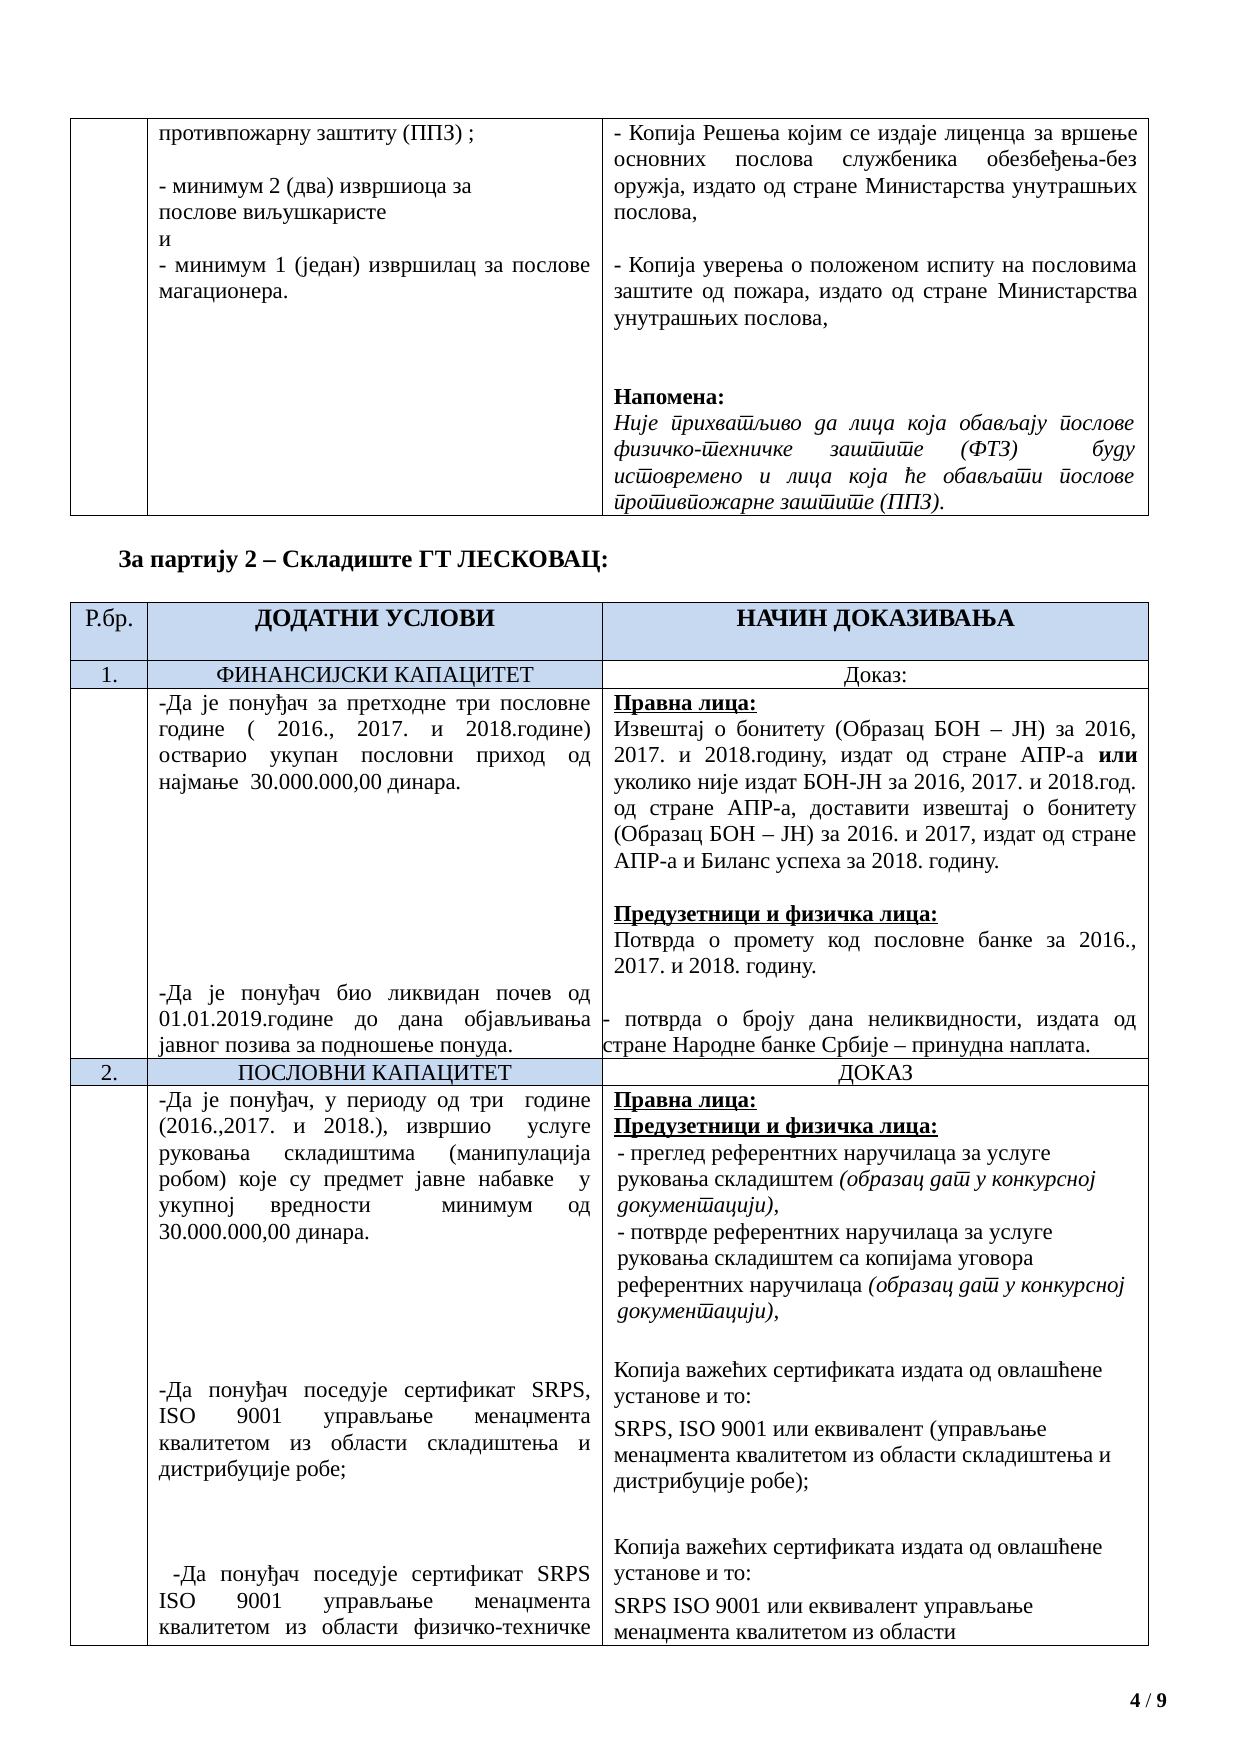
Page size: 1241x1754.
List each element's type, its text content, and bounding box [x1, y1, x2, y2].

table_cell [603, 1086, 1148, 1644]
table_header ДОДАТНИ УСЛОВИ [148, 603, 602, 660]
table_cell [603, 119, 1148, 514]
table_cell ФИНАНСИЈСКИ КАПАЦИТЕТ [148, 661, 602, 688]
table_cell -Да је понуђач за претходне три пословне године ( 2016., 2017. и 2018.године) остварио укупан пословни приход од најмање 30.000.000,00 динара. -Да је понуђач био ликвидан почев од 01.01.2019.године до дана објављивања јавног позива за подношење понуда. [148, 689, 602, 1058]
table_cell Доказ: [603, 661, 1148, 688]
table_cell 1. [71, 661, 147, 688]
table_cell [71, 689, 147, 1058]
table_cell [71, 119, 147, 514]
table_cell [71, 1086, 147, 1644]
list За партију 2 – Складиште ГТ ЛЕСКОВАЦ: [118, 544, 1122, 573]
table_header Р.бр. [71, 603, 147, 660]
table_cell 2. [71, 1059, 147, 1085]
table_header НАЧИН ДОКАЗИВАЊА [603, 603, 1148, 660]
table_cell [148, 1086, 602, 1644]
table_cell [148, 119, 602, 514]
table_cell ДОКАЗ [603, 1059, 1148, 1085]
table_cell Правна лица: Извештај о бонитету (Образац БОН – ЈН) за 2016, 2017. и 2018.годину, издат од стране АПР-а или уколико није издат БОН-ЈН за 2016, 2017. и 2018.год. од стране АПР-а, доставити извештај о бонитету (Образац БОН – ЈН) за 2016. и 2017, издат од стране АПР-а и Биланс успеха за 2018. годину. Предузетници и физичка лица: Потврда о промету код пословне банке за 2016., 2017. и 2018. годину. - потврда о броју дана неликвидности, издата од стране Народне банке Србије – принудна наплата. [603, 689, 1148, 1058]
table_cell ПОСЛОВНИ КАПАЦИТЕТ [148, 1059, 602, 1085]
